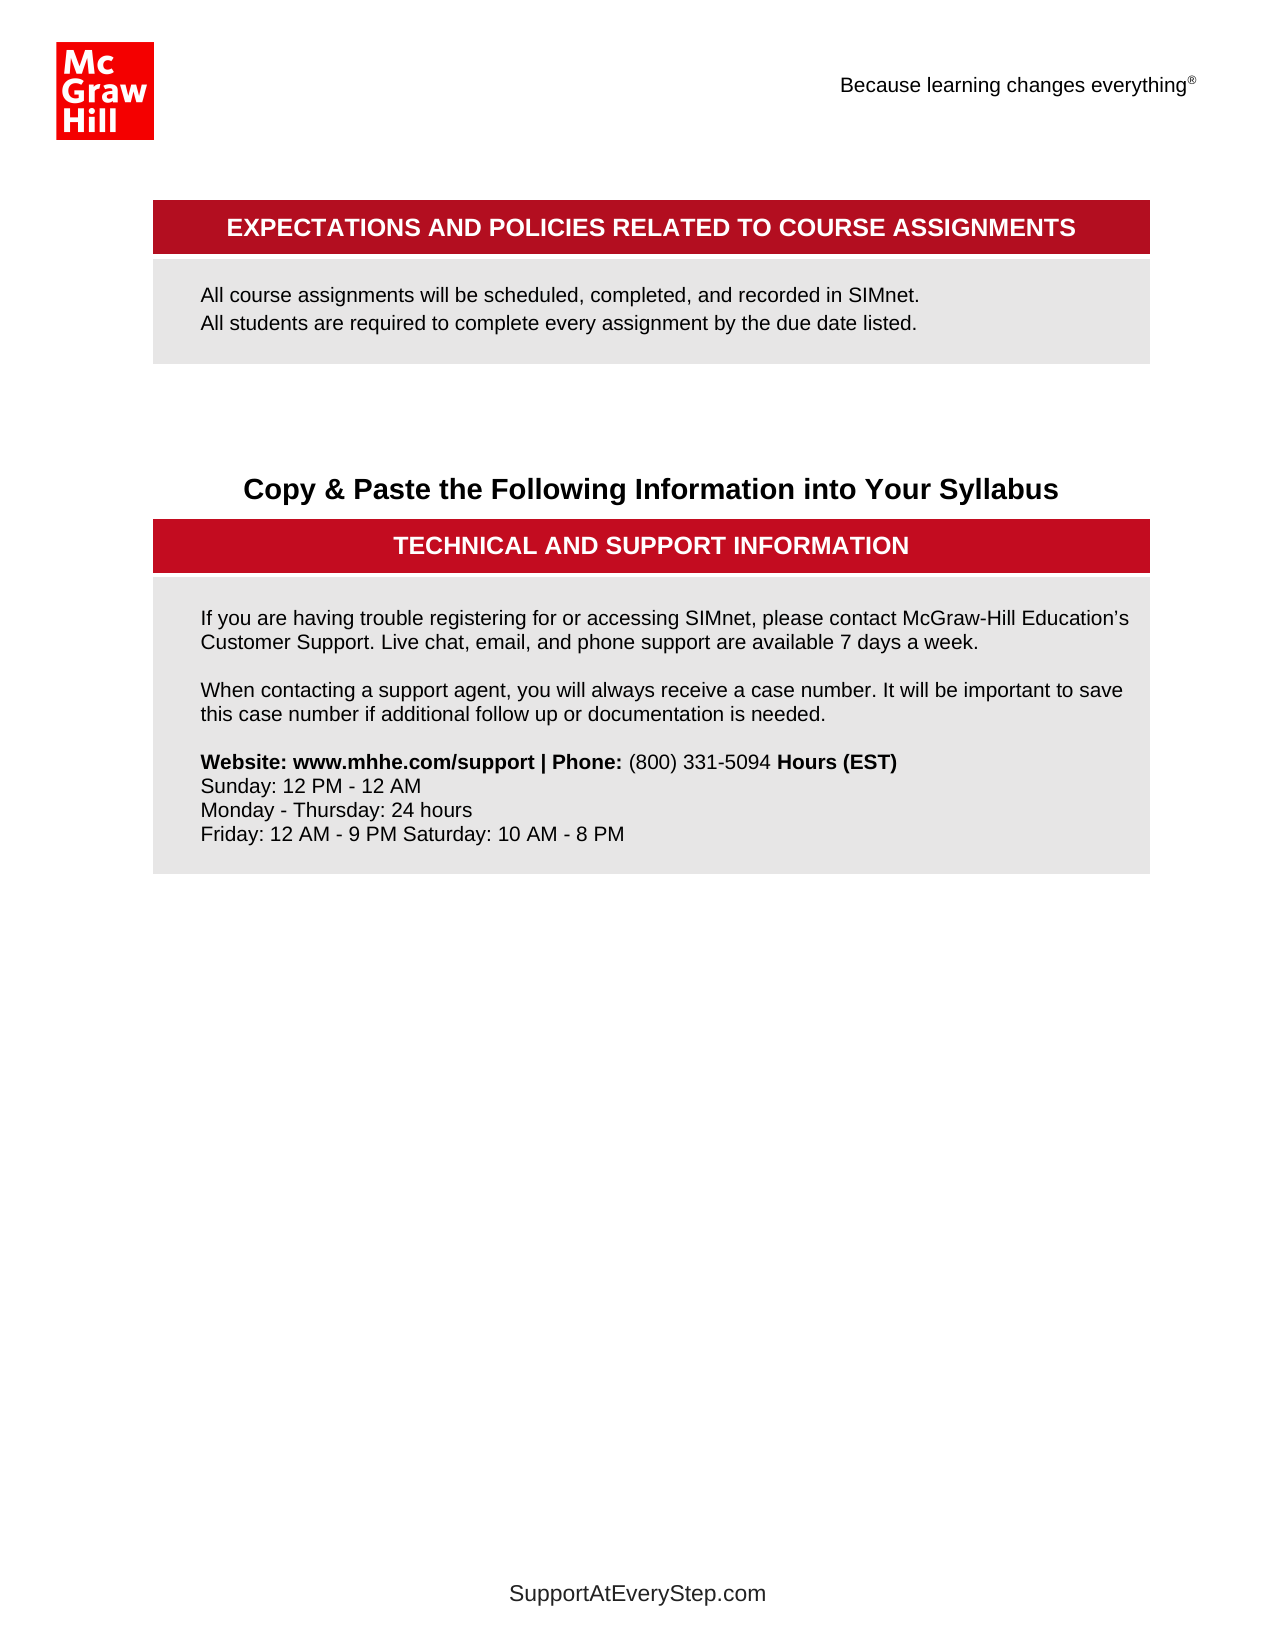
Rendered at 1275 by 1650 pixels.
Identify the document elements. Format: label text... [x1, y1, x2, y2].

table_cell TECHNICAL AND SUPPORT INFORMATION [153, 519, 1150, 573]
table_header Copy & Paste the Following Information into Your Syllabus [153, 462, 1150, 516]
table_cell All course assignments will be scheduled, completed, and recorded in SIMnet. All students are required to complete every assignment by the due date listed. [153, 259, 1150, 364]
table_cell If you are having trouble registering for or accessing SIMnet, please contact McGraw-Hill Education’s Customer Support. Live chat, email, and phone support are available 7 days a week. When contacting a support agent, you will always receive a case number. It will be important to save this case number if additional follow up or documentation is needed. Website: www.mhhe.com/support | Phone: (800) 331-5094 Hours (EST) Sunday: 12 PM - 12 AM Monday - Thursday: 24 hours Friday: 12 AM - 9 PM Saturday: 10 AM - 8 PM [153, 577, 1150, 874]
picture [56, 42, 154, 140]
table_cell EXPECTATIONS AND POLICIES RELATED TO COURSE ASSIGNMENTS [153, 200, 1150, 254]
